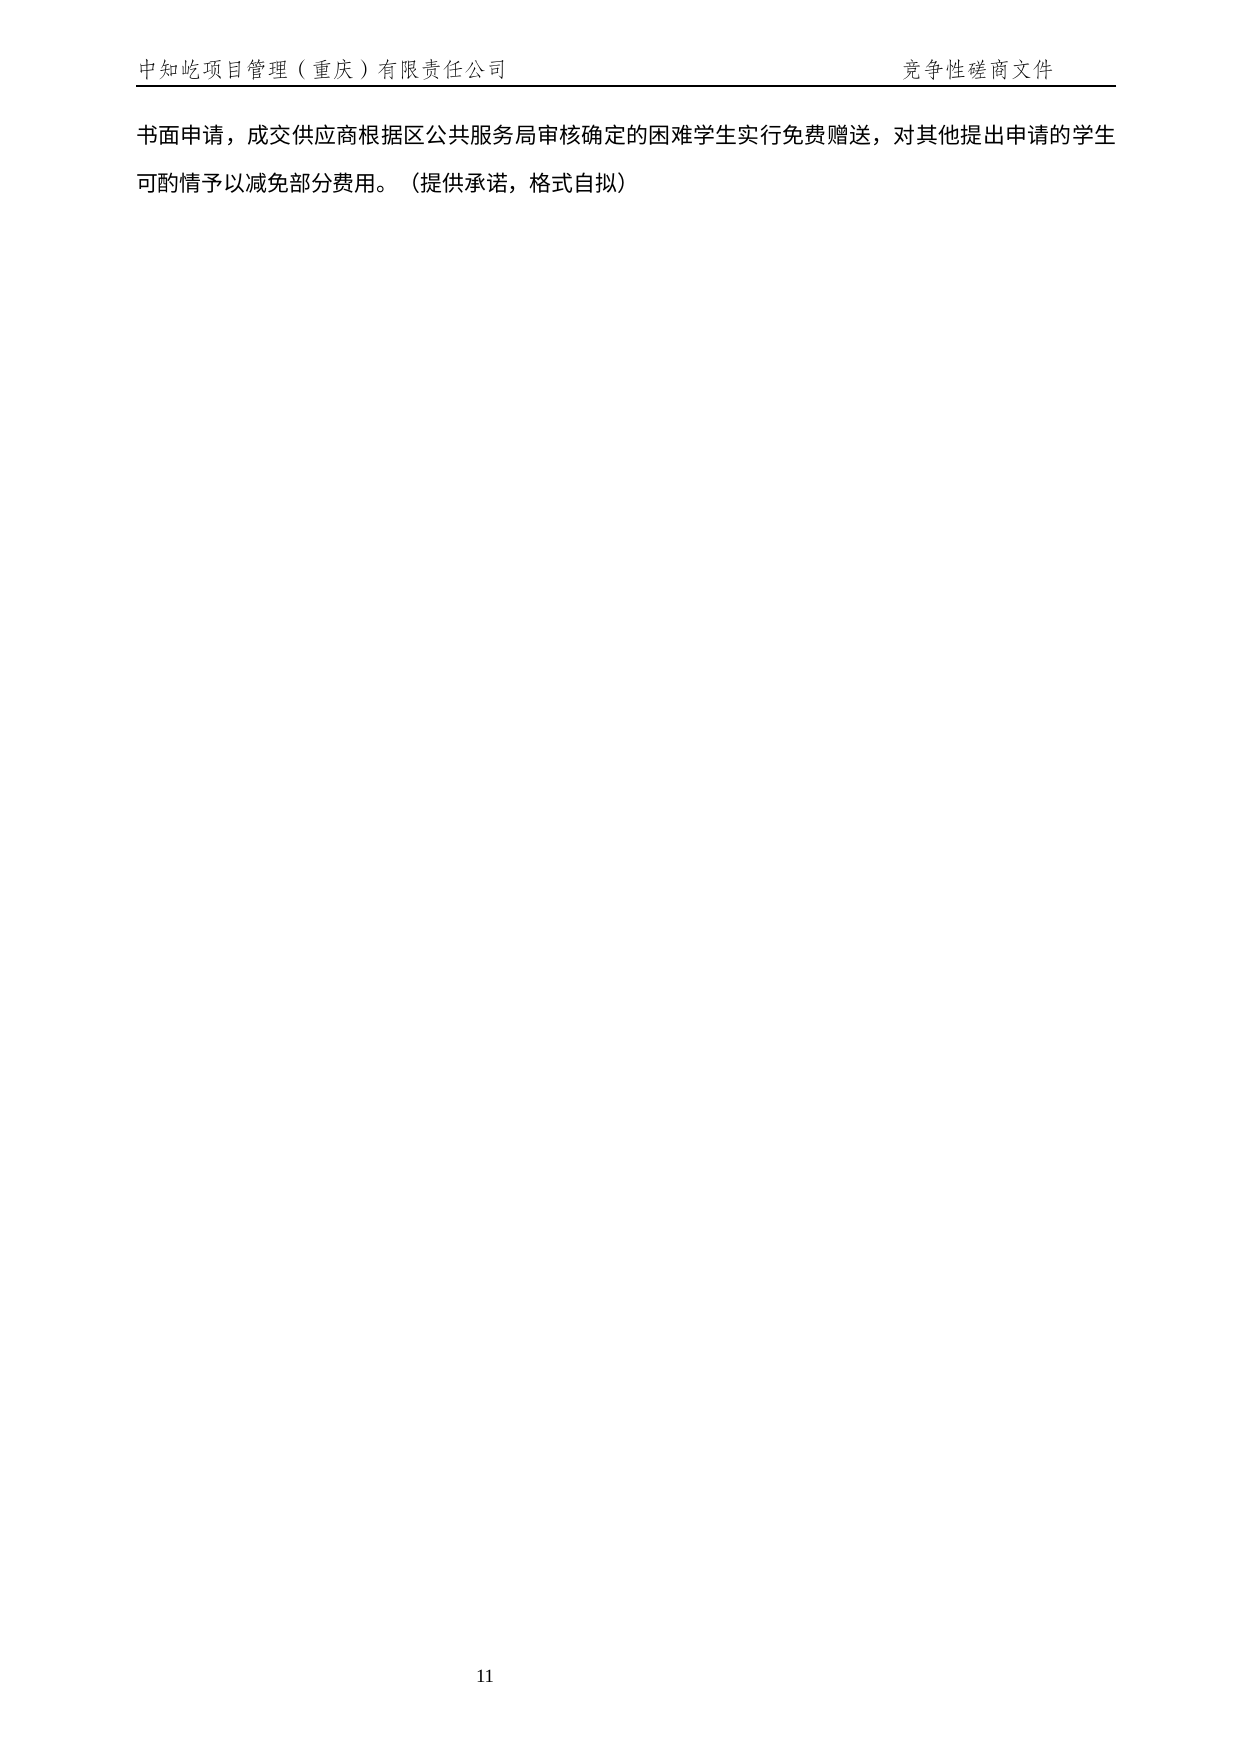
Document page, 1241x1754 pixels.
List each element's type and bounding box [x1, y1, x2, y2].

text [136, 118, 1116, 197]
